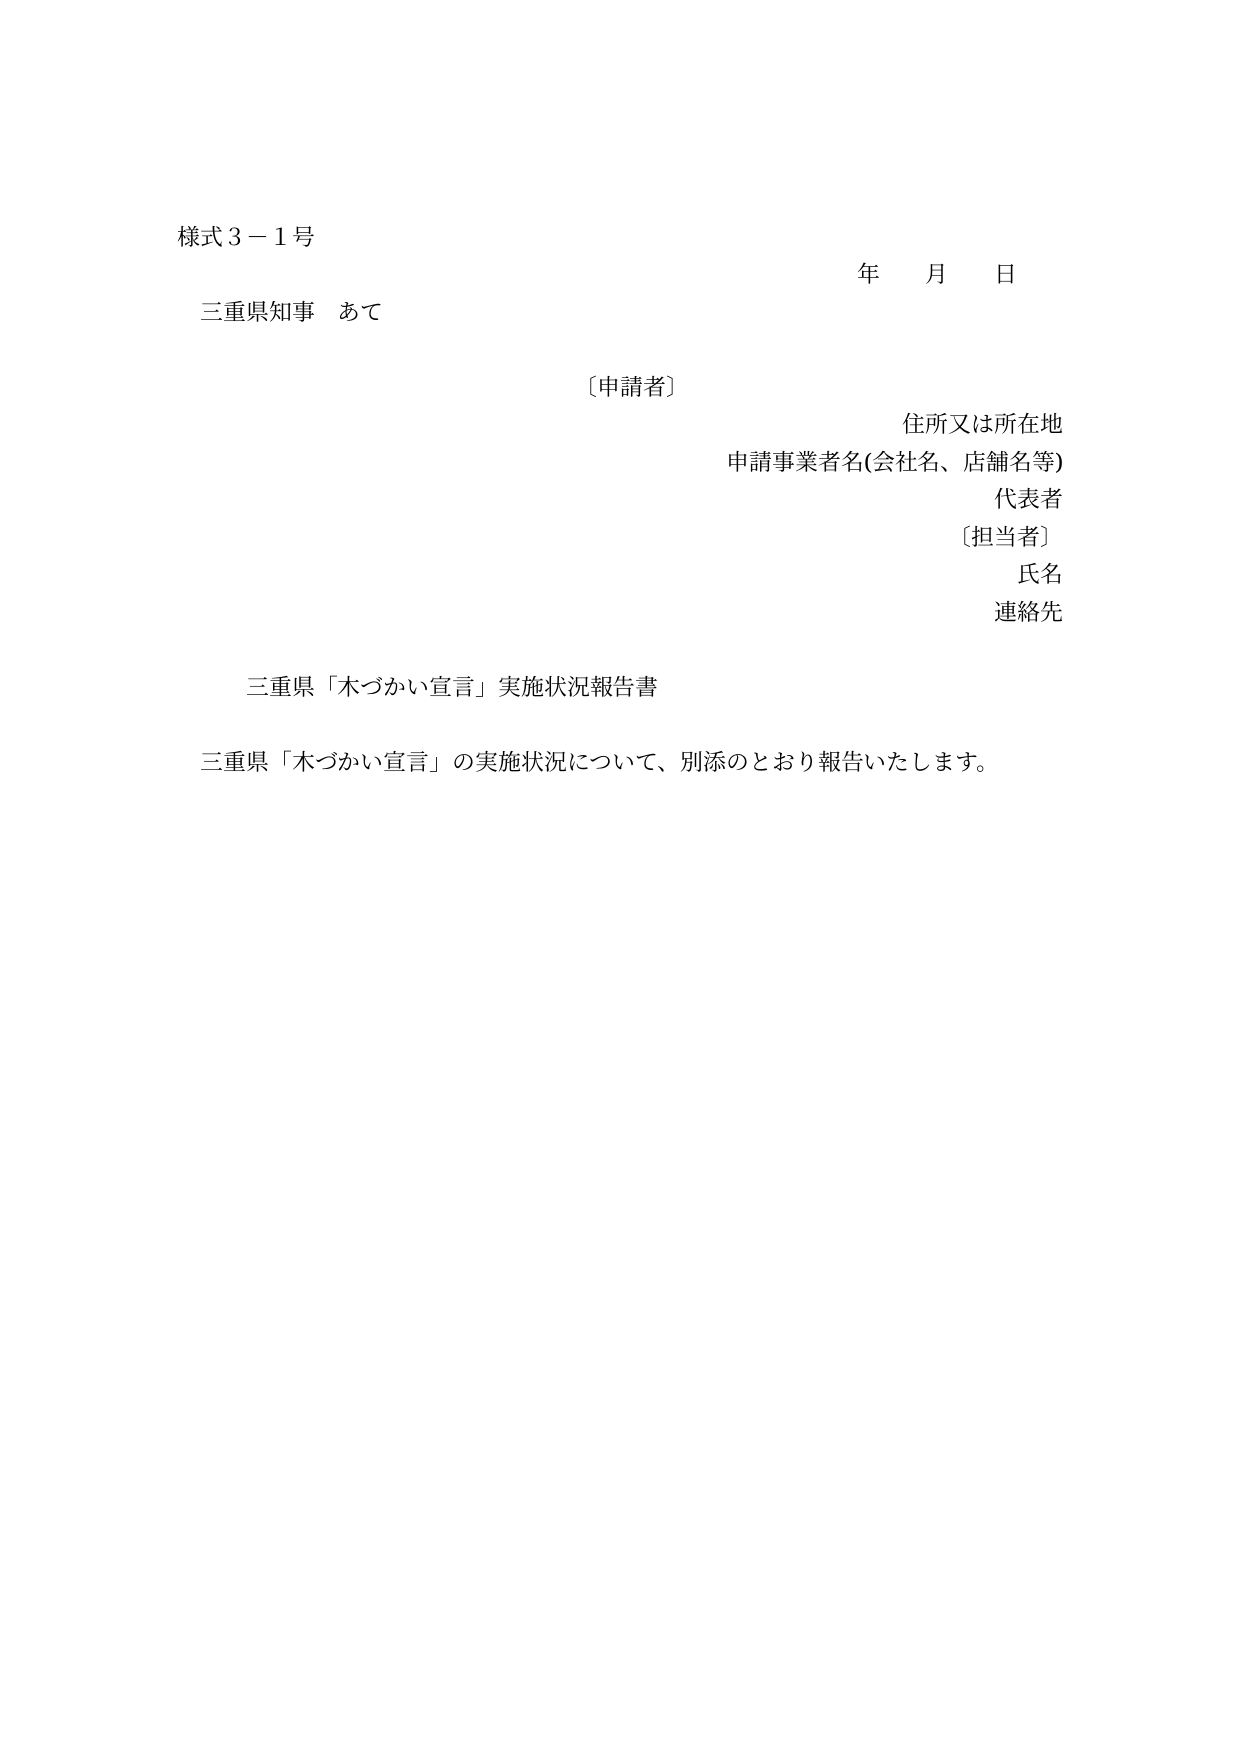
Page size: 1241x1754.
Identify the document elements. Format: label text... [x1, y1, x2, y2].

text 代表者 [177, 479, 1063, 517]
text 三重県「木づかい宣言」実施状況報告書 [177, 667, 1063, 704]
text 〔申請者〕 [177, 367, 1063, 404]
text 連絡先 [177, 592, 1063, 629]
text 年 月 日 [177, 254, 1017, 292]
text 様式３－１号 [177, 217, 1063, 254]
text 氏名 [177, 554, 1063, 592]
text 〔担当者〕 [177, 517, 1063, 554]
text 三重県知事 あて [177, 292, 1063, 329]
text 住所又は所在地 [177, 404, 1063, 442]
text 三重県「木づかい宣言」の実施状況について、別添のとおり報告いたします。 [177, 742, 1063, 779]
text 申請事業者名(会社名、店舗名等) [177, 442, 1063, 479]
